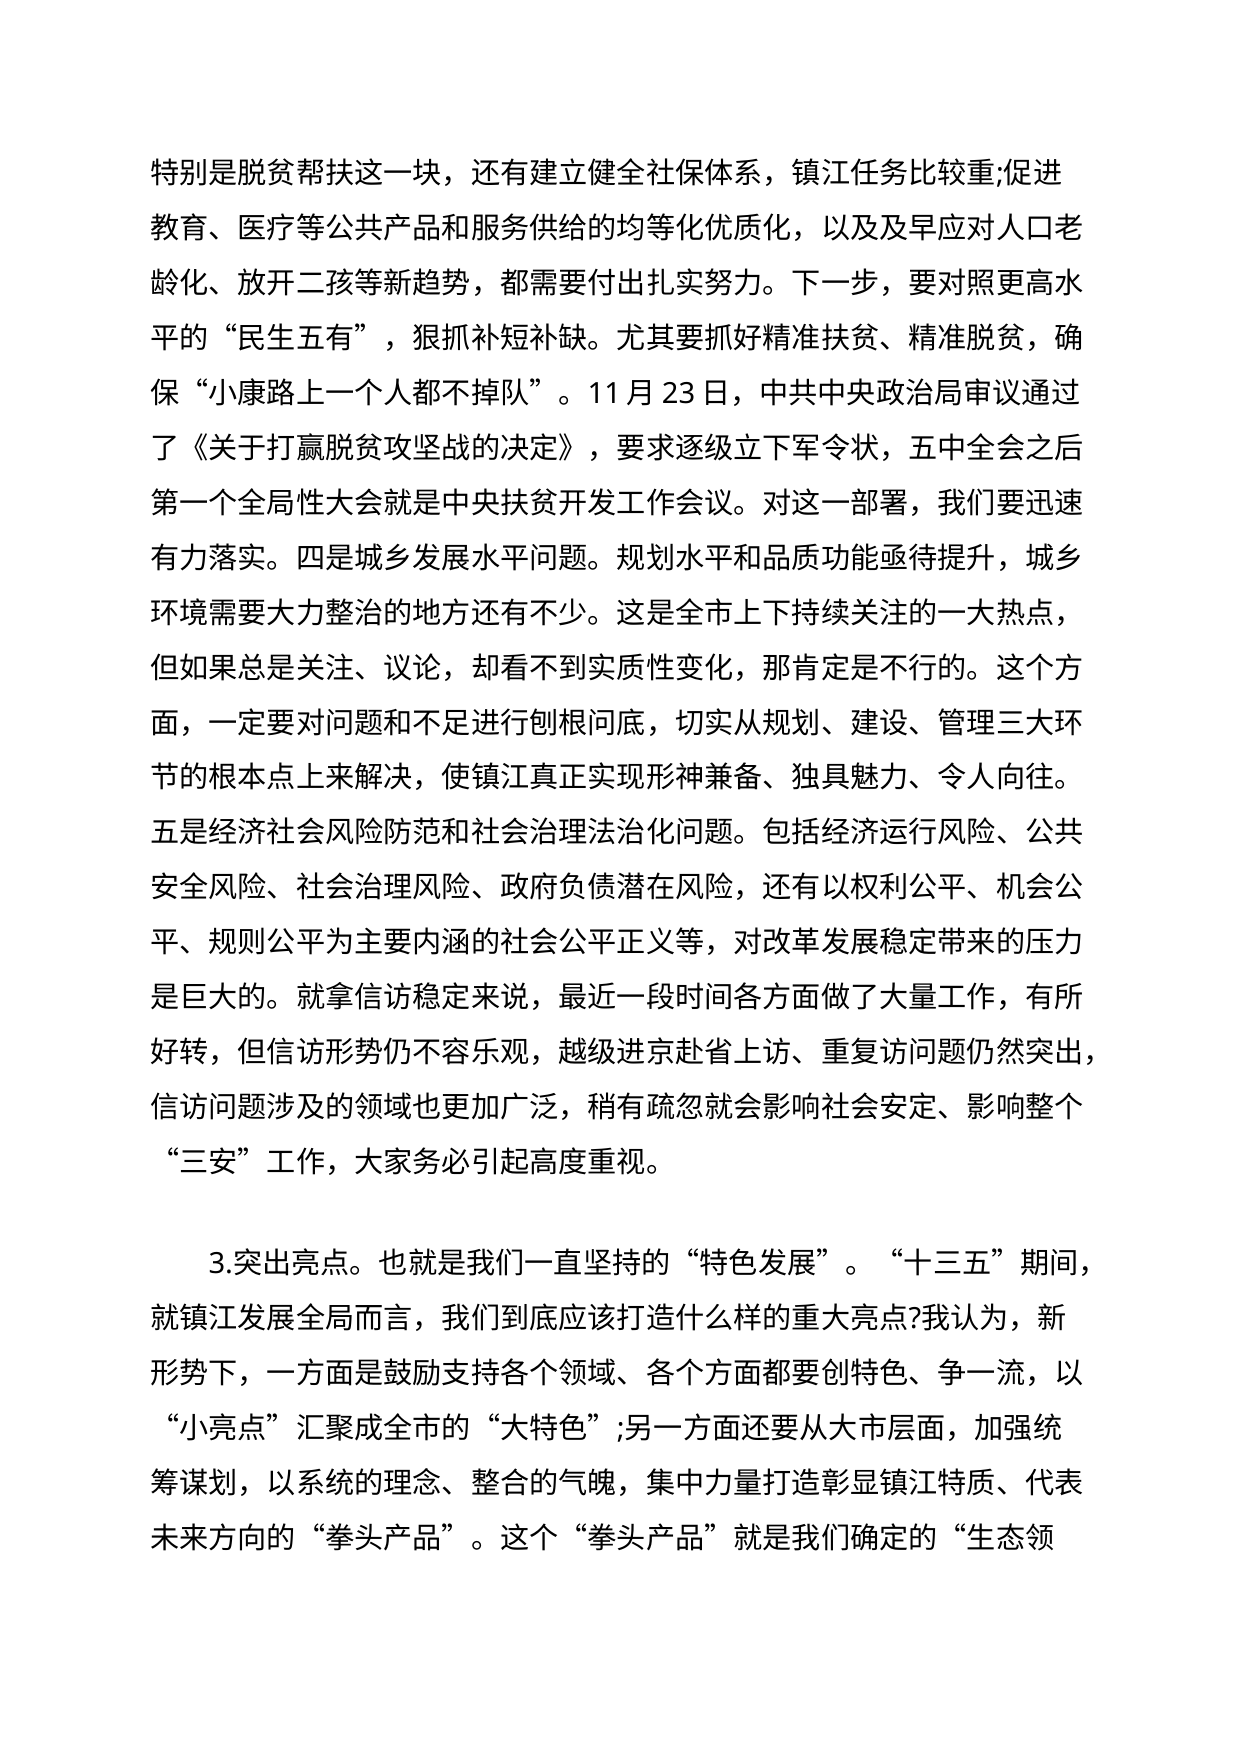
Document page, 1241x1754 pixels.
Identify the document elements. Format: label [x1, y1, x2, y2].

text [150, 150, 1090, 1181]
text [150, 1240, 1090, 1557]
